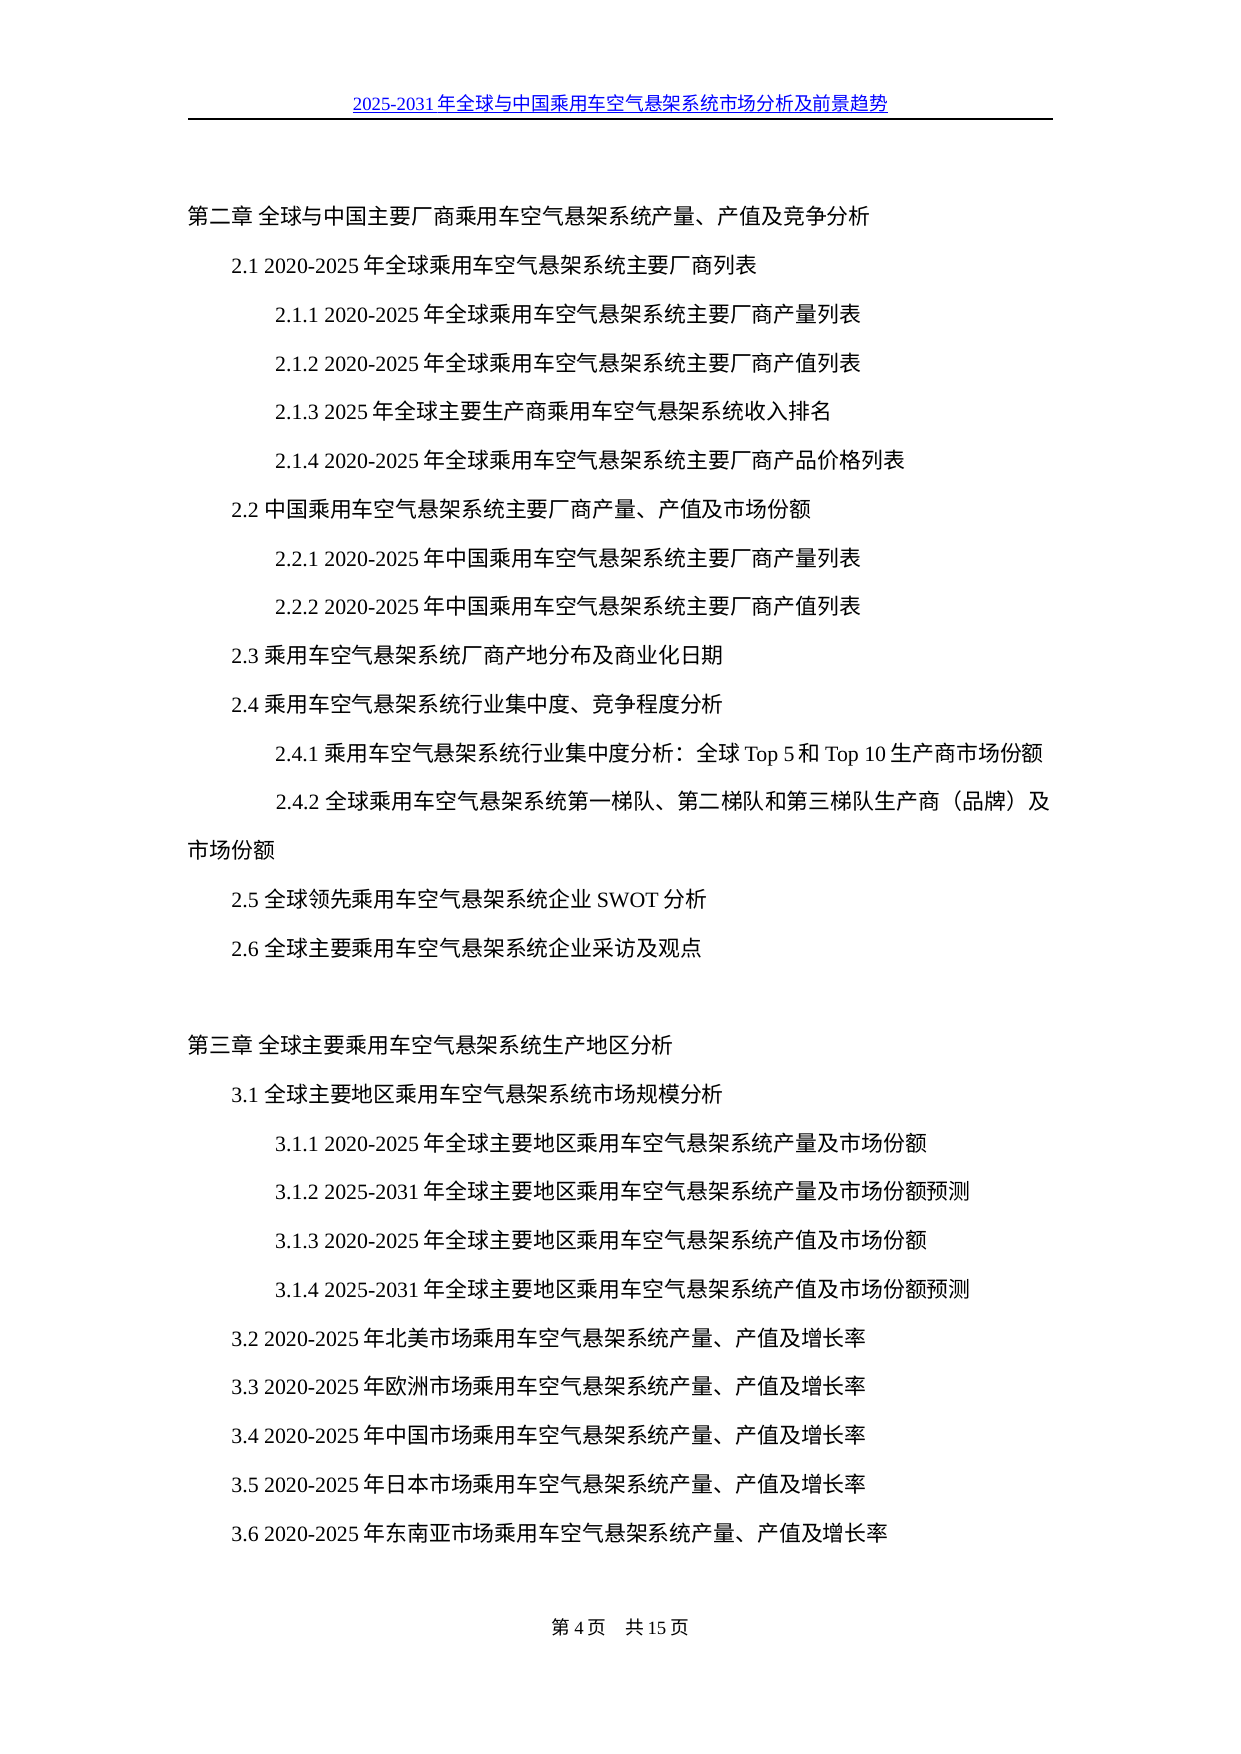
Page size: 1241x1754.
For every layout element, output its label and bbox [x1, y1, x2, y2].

text [187, 150, 1053, 1548]
